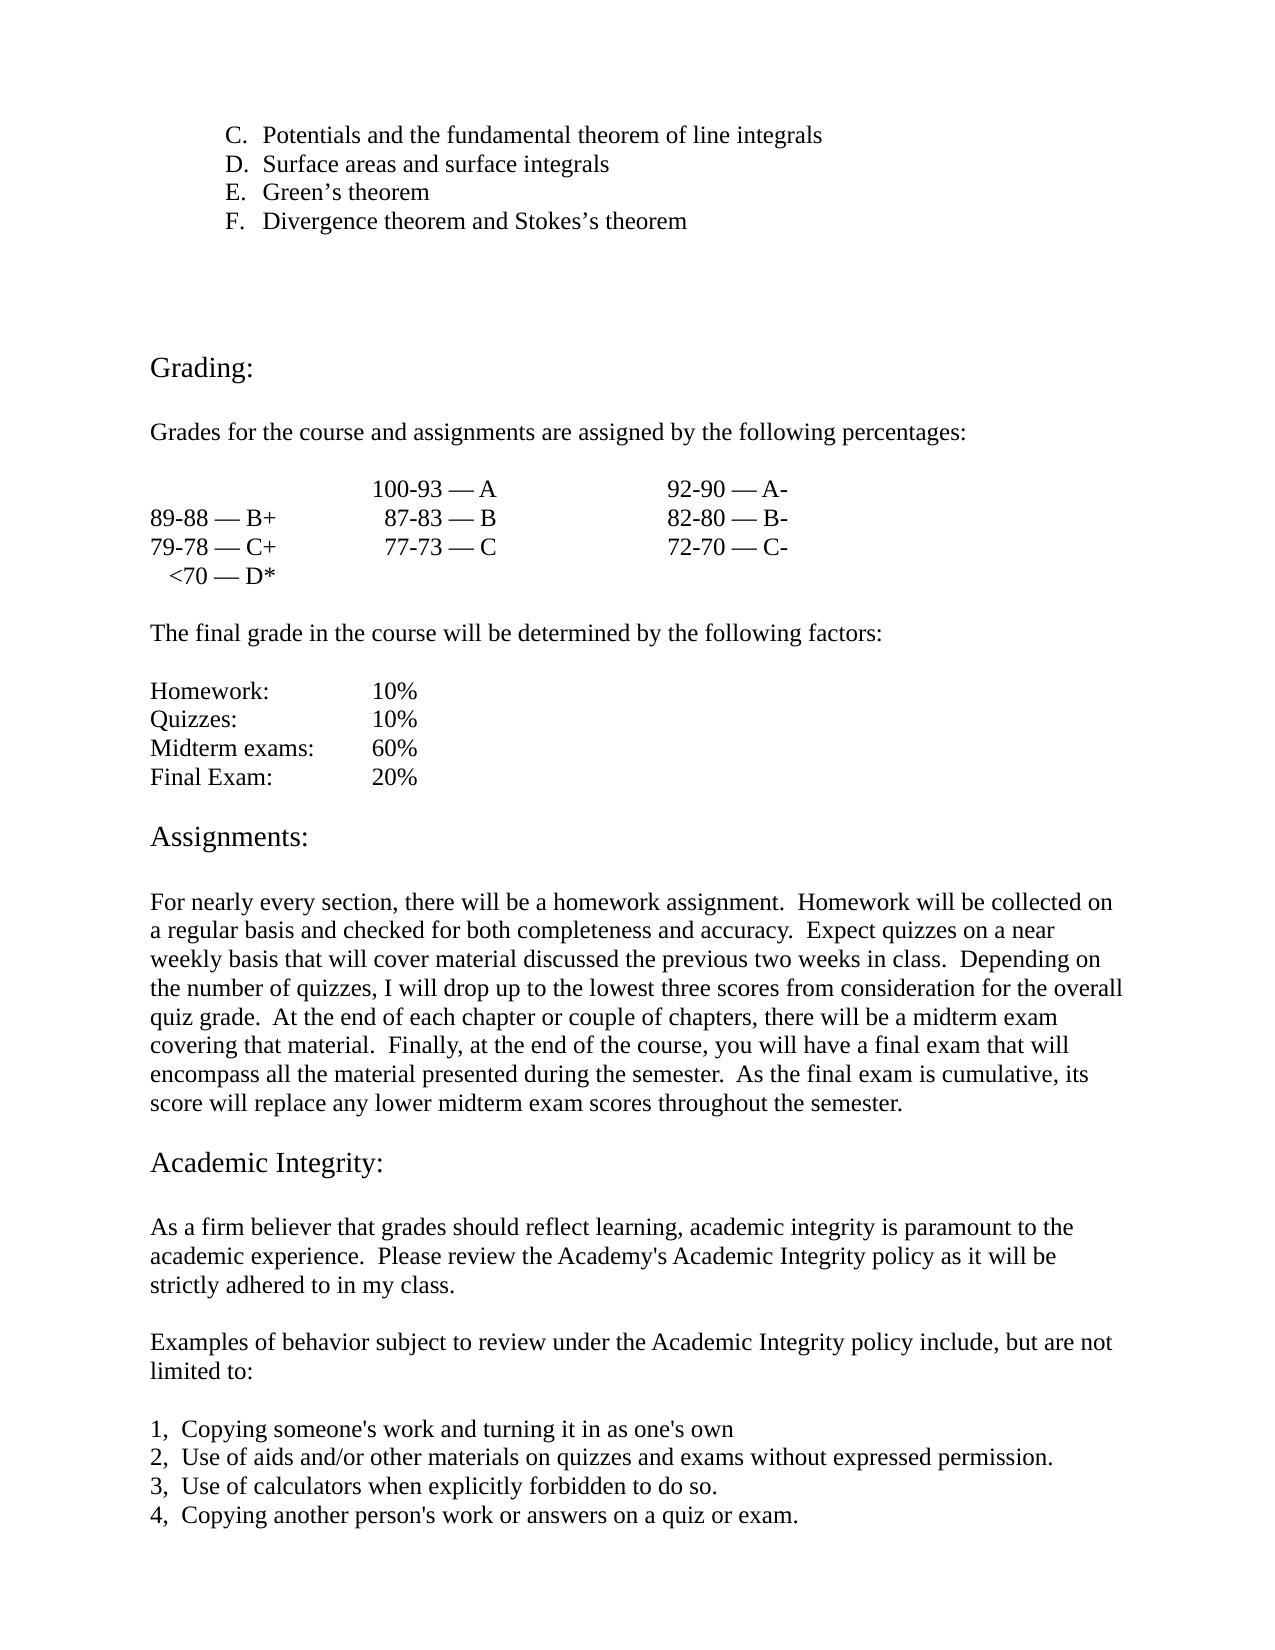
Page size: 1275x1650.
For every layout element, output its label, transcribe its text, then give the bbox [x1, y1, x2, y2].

text Assignments: [150, 819, 1125, 853]
text 2, Use of aids and/or other materials on quizzes and exams without expressed permission. [150, 1442, 1125, 1471]
text 100-93 — A 92-90 — A- [150, 474, 1125, 503]
text Final Exam: 20% [150, 762, 1125, 791]
text Examples of behavior subject to review under the Academic Integrity policy include, but are not limited to: [150, 1327, 1125, 1385]
text <70 — D* [150, 561, 1125, 589]
text Grades for the course and assignments are assigned by the following percentages: [150, 417, 1125, 446]
text 4, Copying another person's work or answers on a quiz or exam. [150, 1500, 1125, 1529]
text Midterm exams: 60% [150, 733, 1125, 762]
list Green’s theorem [225, 177, 1125, 206]
text 3, Use of calculators when explicitly forbidden to do so. [150, 1471, 1125, 1500]
list Potentials and the fundamental theorem of line integrals [225, 120, 1125, 149]
list Surface areas and surface integrals [225, 149, 1125, 177]
list Divergence theorem and Stokes’s theorem [225, 206, 1125, 235]
text 89-88 — B+ 87-83 — B 82-80 — B- [150, 503, 1125, 532]
text Quizzes: 10% [150, 704, 1125, 733]
text Grading: [150, 350, 1125, 383]
text As a firm believer that grades should reflect learning, academic integrity is paramount to the academic experience. Please review the Academy's Academic Integrity policy as it will be strictly adhered to in my class. [150, 1212, 1125, 1299]
text Homework: 10% [150, 676, 1125, 704]
text 79-78 — C+ 77-73 — C 72-70 — C- [150, 532, 1125, 561]
text Academic Integrity: [150, 1145, 1125, 1179]
text The final grade in the course will be determined by the following factors: [150, 618, 1125, 647]
text For nearly every section, there will be a homework assignment. Homework will be collected on a regular basis and checked for both completeness and accuracy. Expect quizzes on a near weekly basis that will cover material discussed the previous two weeks in class. Depending on the number of quizzes, I will drop up to the lowest three scores from consideration for the overall quiz grade. At the end of each chapter or couple of chapters, there will be a midterm exam covering that material. Finally, at the end of the course, you will have a final exam that will encompass all the material presented during the semester. As the final exam is cumulative, its score will replace any lower midterm exam scores throughout the semester. [150, 887, 1125, 1117]
text 1, Copying someone's work and turning it in as one's own [150, 1414, 1125, 1442]
